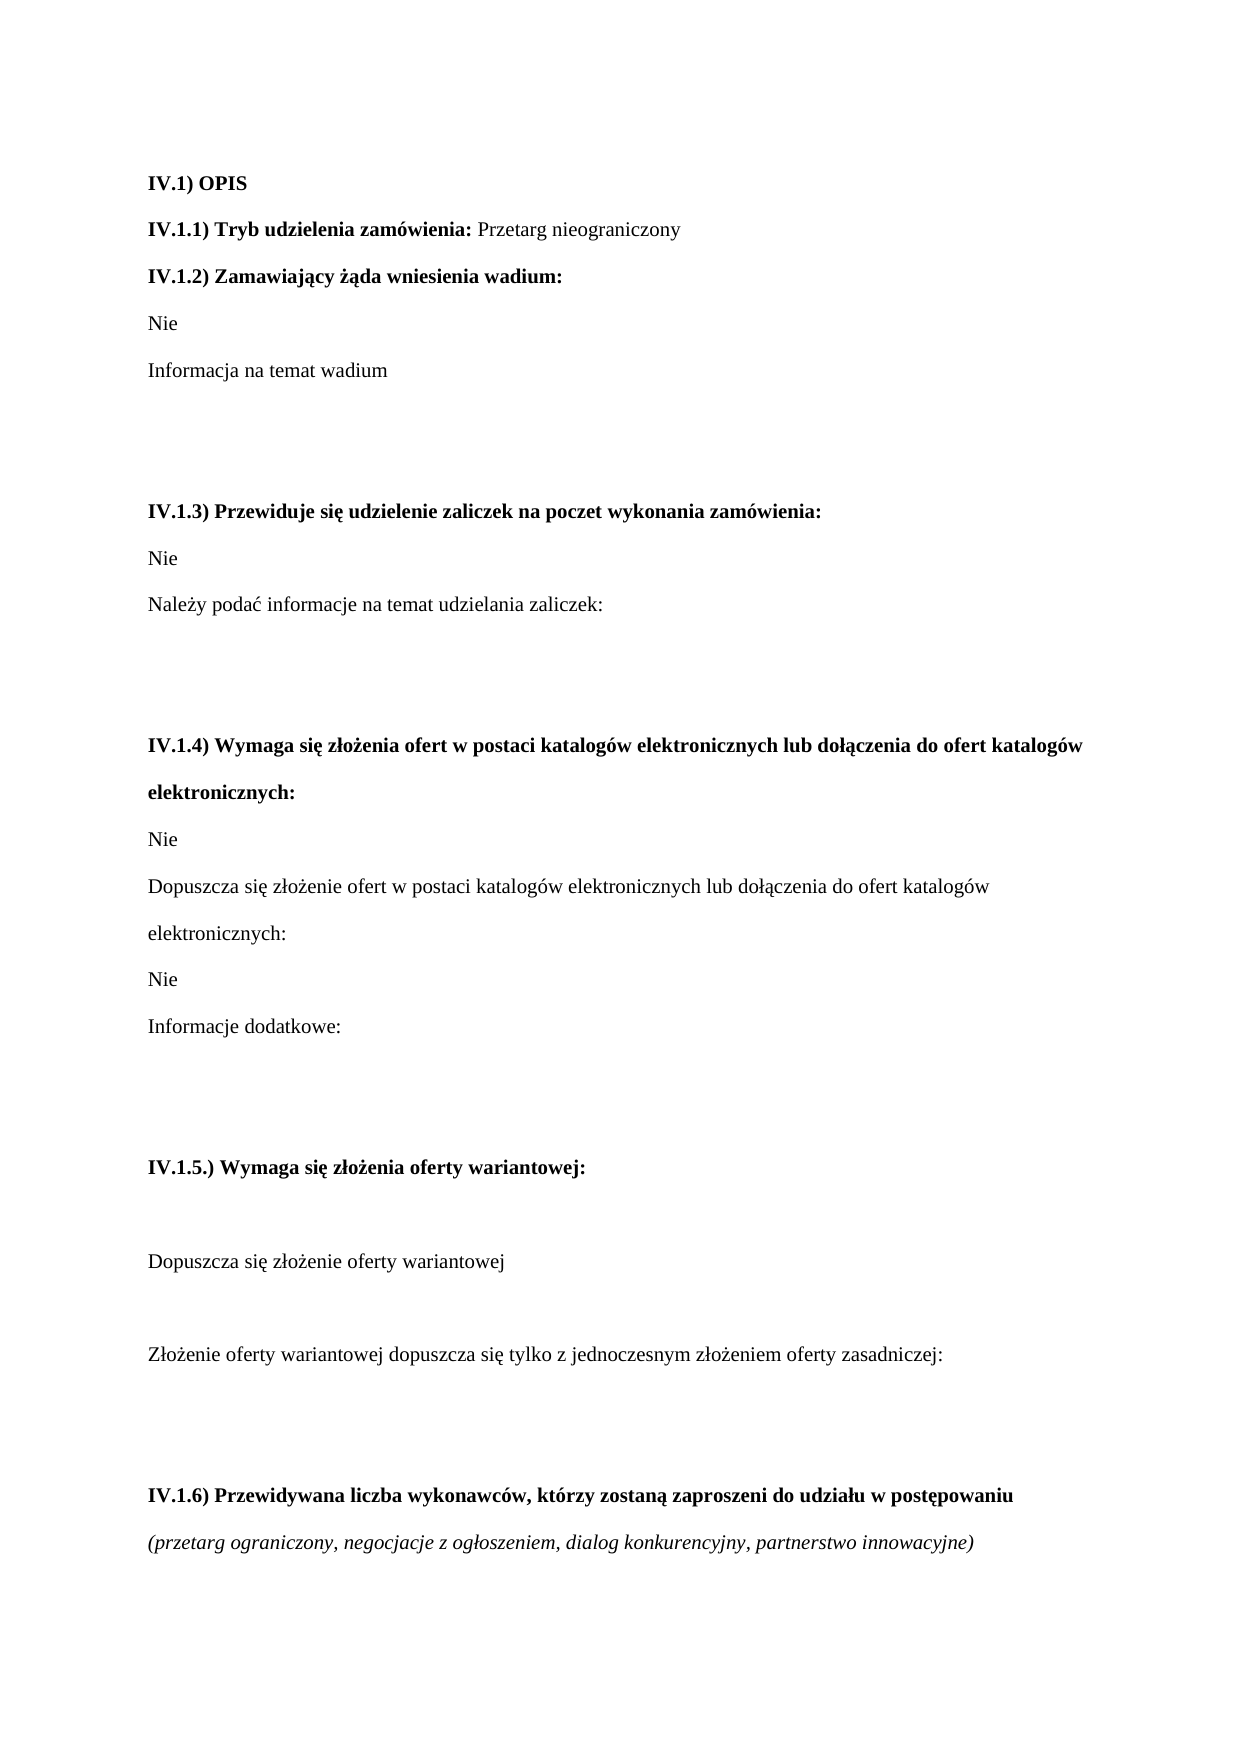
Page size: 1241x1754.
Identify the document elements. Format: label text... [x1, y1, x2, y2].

text Nie Należy podać informacje na temat udzielania zaliczek: [148, 523, 1093, 663]
text Nie Informacja na temat wadium [148, 288, 1093, 429]
text Dopuszcza się złożenie oferty wariantowej Złożenie oferty wariantowej dopuszcza się tylko z jednoczesnym złożeniem oferty zasadniczej: [148, 1179, 1093, 1413]
text IV.1.5.) Wymaga się złożenia oferty wariantowej: [148, 1085, 1093, 1179]
text Nie Dopuszcza się złożenie ofert w postaci katalogów elektronicznych lub dołączenia do ofert katalogów elektronicznych: Nie Informacje dodatkowe: [148, 804, 1093, 1085]
text IV.1.3) Przewiduje się udzielenie zaliczek na poczet wykonania zamówienia: [148, 429, 1093, 523]
text IV.1.6) Przewidywana liczba wykonawców, którzy zostaną zaproszeni do udziału w postępowaniu (przetarg ograniczony, negocjacje z ogłoszeniem, dialog konkurencyjny, partnerstwo innowacyjne) [148, 1413, 1093, 1554]
text IV.1) OPIS IV.1.1) Tryb udzielenia zamówienia: Przetarg nieograniczony IV.1.2) Zamawiający żąda wniesienia wadium: [148, 148, 1093, 288]
text IV.1.4) Wymaga się złożenia ofert w postaci katalogów elektronicznych lub dołączenia do ofert katalogów elektronicznych: [148, 663, 1093, 804]
